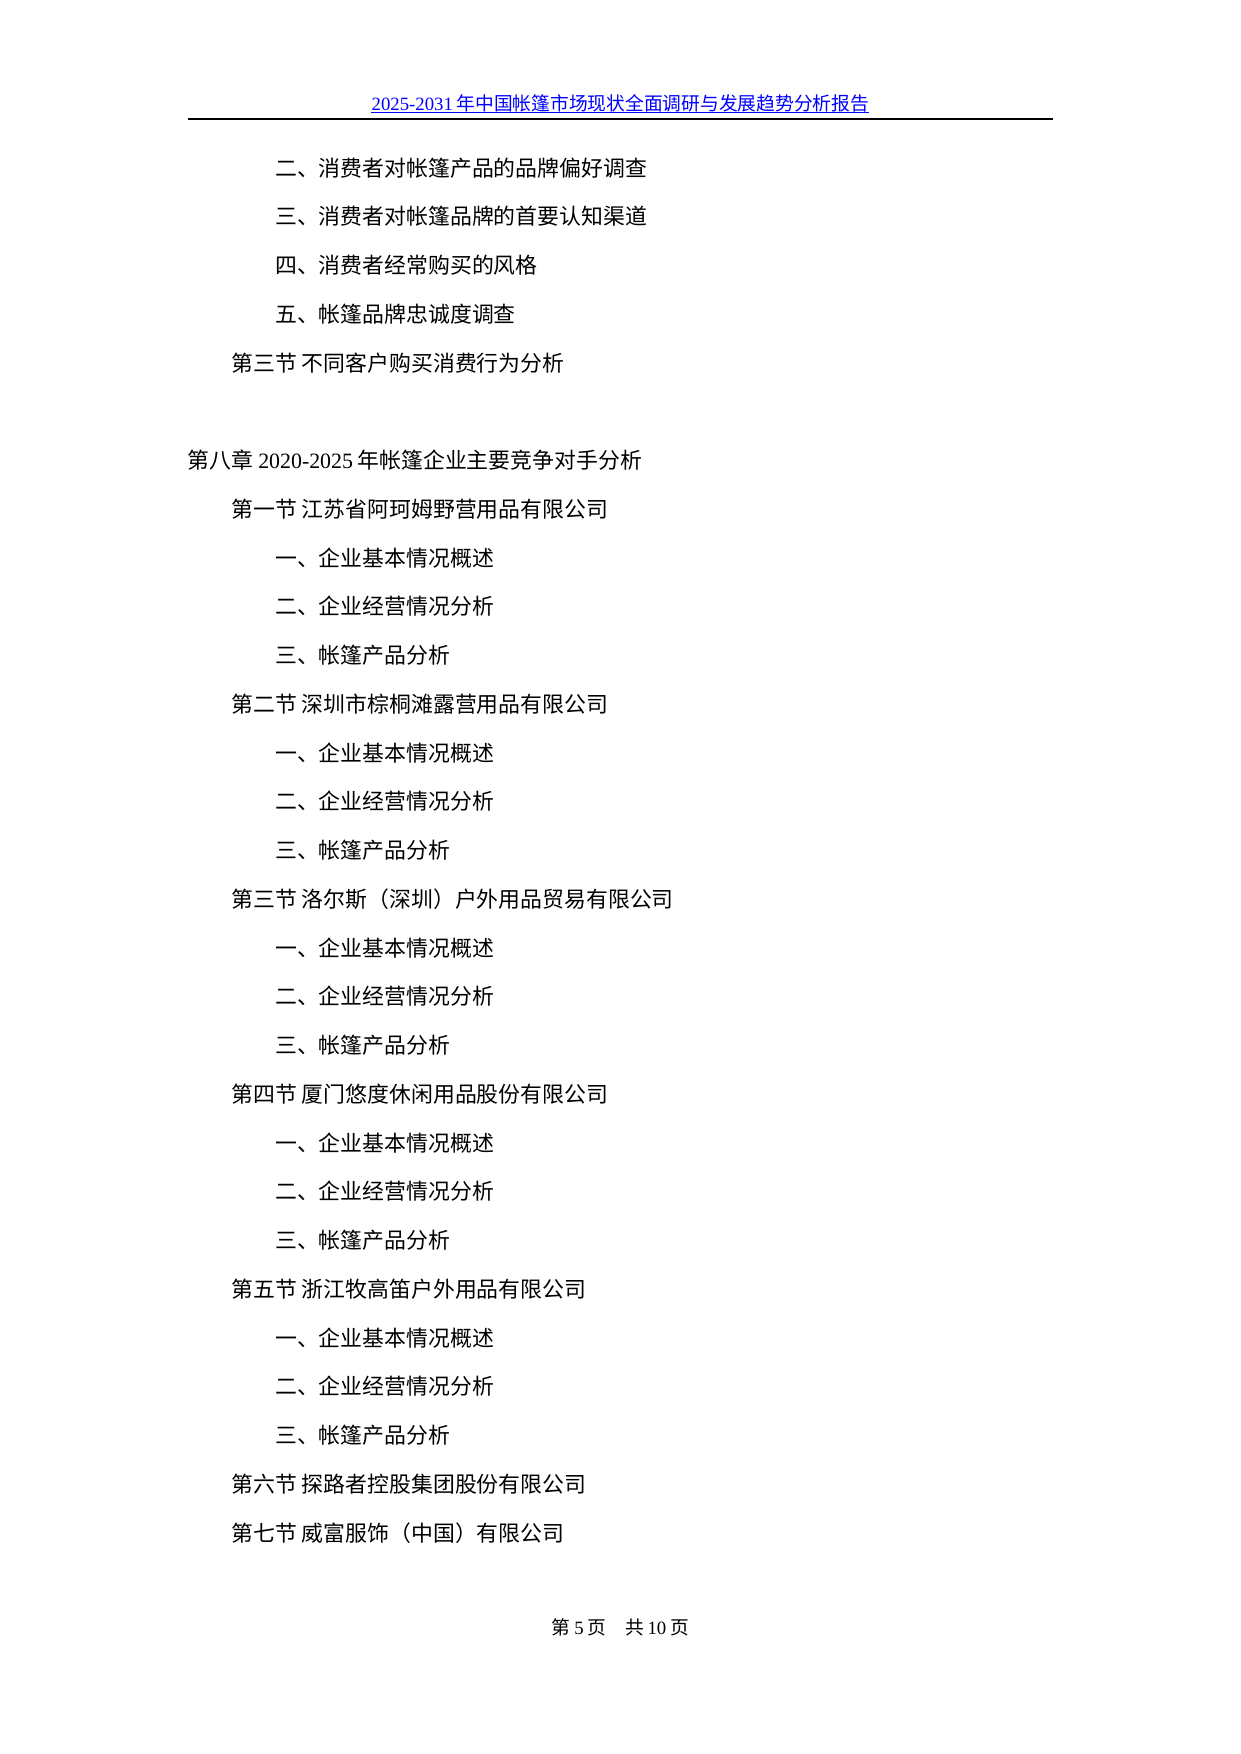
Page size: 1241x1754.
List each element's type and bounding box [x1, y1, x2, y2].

text [187, 150, 1053, 1548]
